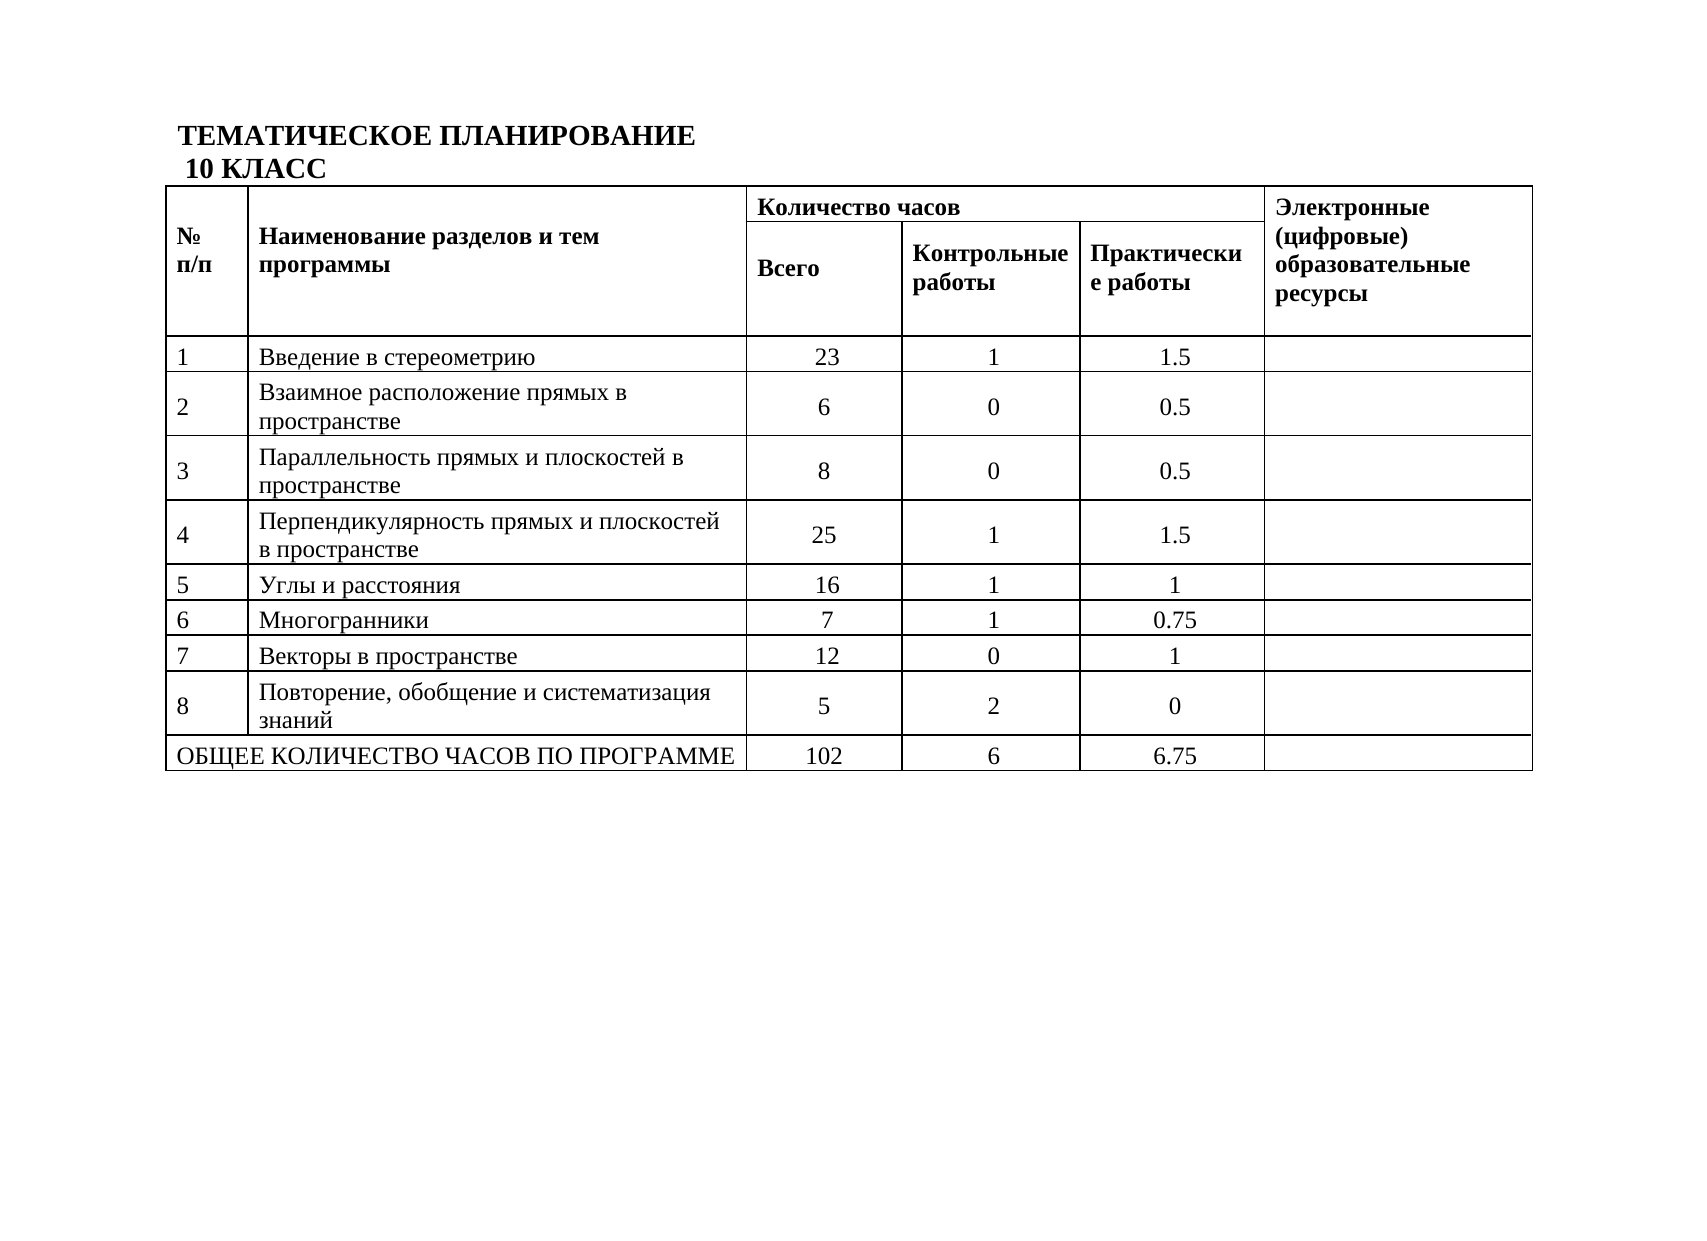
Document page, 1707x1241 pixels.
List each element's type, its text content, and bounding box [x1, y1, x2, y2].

table_cell 0 [1081, 672, 1264, 734]
table_cell 7 [747, 601, 901, 634]
table_cell 6 [167, 601, 247, 634]
table_cell 0 [903, 372, 1079, 435]
table_cell 1 [1081, 565, 1264, 599]
table_header Количество часов [747, 187, 1264, 221]
table_cell Углы и расстояния [249, 565, 746, 599]
table_cell 1 [903, 565, 1079, 599]
table_cell 1 [167, 337, 247, 371]
table_cell 8 [167, 672, 247, 734]
table_cell 0.5 [1081, 372, 1264, 435]
table_cell 1 [1081, 636, 1264, 670]
table_cell ОБЩЕЕ КОЛИЧЕСТВО ЧАСОВ ПО ПРОГРАММЕ [167, 736, 746, 770]
table_cell Повторение, обобщение и систематизация знаний [249, 672, 746, 734]
table_cell 23 [747, 337, 901, 371]
table_cell 0 [903, 436, 1079, 499]
table_cell 0.75 [1081, 601, 1264, 634]
table_cell 2 [167, 372, 247, 435]
table_cell 6 [903, 736, 1079, 770]
table_cell [1265, 335, 1532, 371]
table_cell 5 [747, 672, 901, 734]
table_cell 102 [747, 736, 901, 770]
table_cell 6 [747, 372, 901, 435]
text ТЕМАТИЧЕСКОЕ ПЛАНИРОВАНИЕ [177, 118, 1618, 152]
table_cell Введение в стереометрию [249, 337, 746, 371]
table_header Электронные (цифровые) образовательные ресурсы [1265, 187, 1532, 335]
table_cell 4 [167, 501, 247, 563]
table_cell 8 [747, 436, 901, 499]
table_cell [1265, 371, 1532, 435]
table_cell 1.5 [1081, 501, 1264, 563]
table_cell [1265, 670, 1532, 734]
table_cell 7 [167, 636, 247, 670]
table_cell Практические работы [1081, 222, 1264, 335]
table_cell 1 [903, 501, 1079, 563]
table_header № п/п [167, 187, 247, 335]
table_cell 0.5 [1081, 436, 1264, 499]
table_cell Векторы в пространстве [249, 636, 746, 670]
table_cell [1265, 499, 1532, 563]
table_cell 2 [903, 672, 1079, 734]
table_cell 5 [167, 565, 247, 599]
text 10 КЛАСС [177, 152, 1618, 185]
table_cell Всего [747, 222, 901, 335]
table_cell 3 [167, 436, 247, 499]
table_cell [1265, 734, 1532, 770]
table_cell 12 [747, 636, 901, 670]
table_cell Параллельность прямых и плоскостей в пространстве [249, 436, 746, 499]
table_cell [1265, 634, 1532, 670]
table_cell Контрольные работы [903, 222, 1079, 335]
table_cell Взаимное расположение прямых в пространстве [249, 372, 746, 435]
table_cell 1 [903, 337, 1079, 371]
table_cell [1265, 599, 1532, 634]
table_cell 1.5 [1081, 337, 1264, 371]
table_cell Многогранники [249, 601, 746, 634]
table_header Наименование разделов и тем программы [249, 187, 746, 335]
table_cell 0 [903, 636, 1079, 670]
table_cell 25 [747, 501, 901, 563]
table_cell 6.75 [1081, 736, 1264, 770]
table_cell 1 [903, 601, 1079, 634]
table_cell [1265, 435, 1532, 499]
table_cell Перпендикулярность прямых и плоскостей в пространстве [249, 501, 746, 563]
table_cell 16 [747, 565, 901, 599]
table_cell [1265, 563, 1532, 599]
